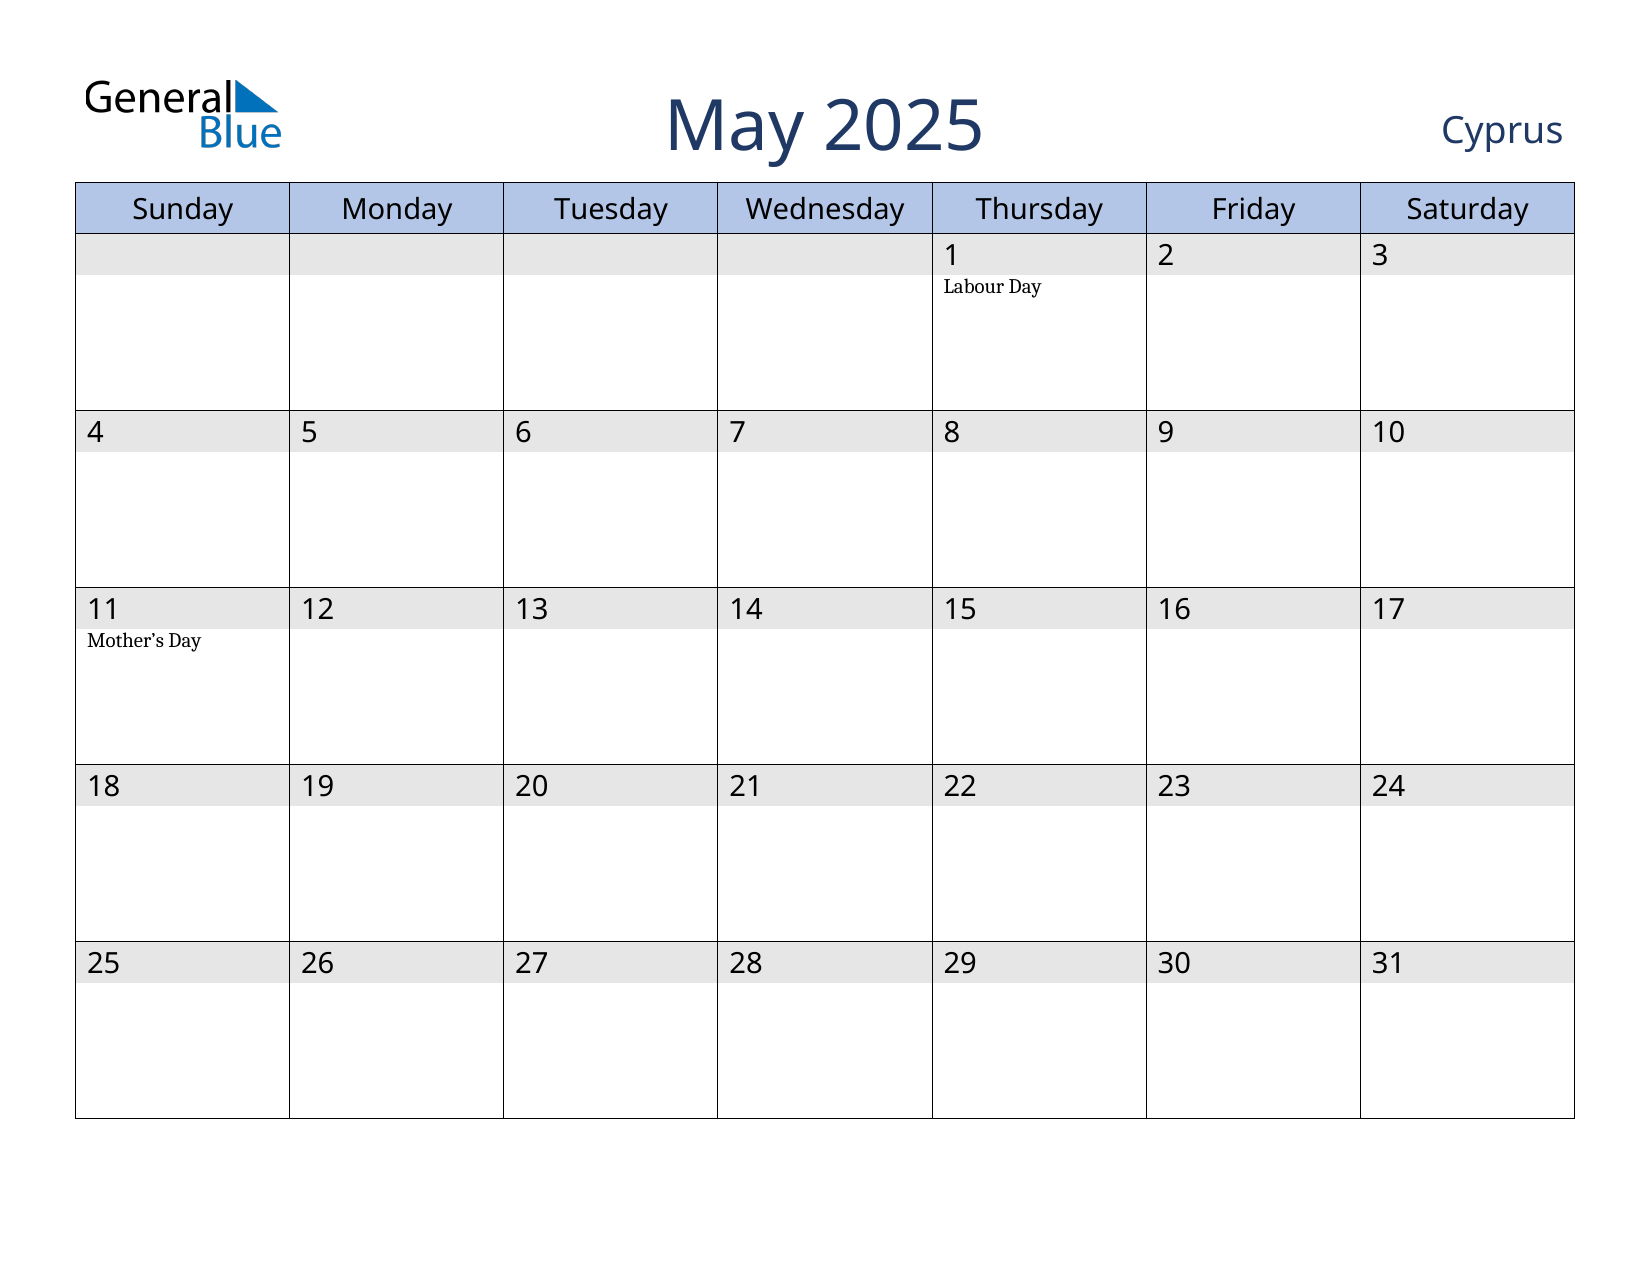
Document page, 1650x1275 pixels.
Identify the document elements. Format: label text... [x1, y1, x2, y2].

table_cell [76, 234, 289, 275]
table_cell 28 [718, 942, 932, 983]
picture [86, 80, 281, 148]
table_cell 26 [290, 942, 503, 983]
table_cell [76, 452, 289, 587]
table_cell [718, 452, 932, 587]
table_cell [1361, 983, 1574, 1118]
table_cell Wednesday [718, 183, 932, 233]
table_cell 16 [1147, 588, 1360, 629]
table_cell [718, 234, 932, 275]
table_cell [504, 234, 717, 275]
table_cell [933, 452, 1146, 587]
table_cell 6 [504, 411, 717, 452]
table_cell [504, 983, 717, 1118]
table_cell 11 [76, 588, 289, 629]
table_cell 21 [718, 765, 932, 806]
table_cell [290, 983, 503, 1118]
table_cell [76, 275, 289, 410]
table_cell 31 [1361, 942, 1574, 983]
table_cell 12 [290, 588, 503, 629]
table_cell [1361, 806, 1574, 941]
table_cell [76, 806, 289, 941]
table_cell [1147, 452, 1360, 587]
table_cell 22 [933, 765, 1146, 806]
table_cell 27 [504, 942, 717, 983]
table_cell [718, 275, 932, 410]
table_cell 25 [76, 942, 289, 983]
table_cell [1361, 629, 1574, 764]
table_cell 2 [1147, 234, 1360, 275]
table_cell 7 [718, 411, 932, 452]
table_cell [1147, 983, 1360, 1118]
table_cell 4 [76, 411, 289, 452]
table_cell Sunday [76, 183, 289, 233]
table_cell [1147, 275, 1360, 410]
table_cell 18 [76, 765, 289, 806]
table_cell 8 [933, 411, 1146, 452]
table_cell [290, 452, 503, 587]
table_header [76, 75, 503, 182]
table_cell [504, 629, 717, 764]
table_cell Thursday [933, 183, 1146, 233]
table_cell [718, 629, 932, 764]
table_cell 14 [718, 588, 932, 629]
table_cell [504, 452, 717, 587]
table_cell [718, 983, 932, 1118]
table_cell Saturday [1361, 183, 1574, 233]
table_cell [933, 629, 1146, 764]
table_cell [933, 983, 1146, 1118]
table_cell 5 [290, 411, 503, 452]
table_cell [76, 983, 289, 1118]
table_cell 30 [1147, 942, 1360, 983]
table_cell 15 [933, 588, 1146, 629]
table_cell 3 [1361, 234, 1574, 275]
table_cell [290, 234, 503, 275]
table_cell Tuesday [504, 183, 717, 233]
table_cell [290, 806, 503, 941]
table_cell [504, 806, 717, 941]
table_cell Mother’s Day [76, 629, 289, 764]
table_cell 17 [1361, 588, 1574, 629]
table_cell 24 [1361, 765, 1574, 806]
table_cell [290, 629, 503, 764]
table_cell [718, 806, 932, 941]
table_cell 23 [1147, 765, 1360, 806]
table_cell 1 [933, 234, 1146, 275]
table_cell 20 [504, 765, 717, 806]
table_header May 2025 [504, 75, 1146, 182]
table_cell [1147, 806, 1360, 941]
table_header Cyprus [1146, 75, 1574, 182]
table_cell [290, 275, 503, 410]
table_cell 10 [1361, 411, 1574, 452]
table_cell 19 [290, 765, 503, 806]
table_cell [933, 806, 1146, 941]
table_cell [1361, 452, 1574, 587]
table_cell Monday [290, 183, 503, 233]
table_cell 9 [1147, 411, 1360, 452]
table_cell [504, 275, 717, 410]
table_cell Friday [1147, 183, 1360, 233]
table_cell Labour Day [933, 275, 1146, 410]
table_cell 29 [933, 942, 1146, 983]
table_cell 13 [504, 588, 717, 629]
table_cell [1147, 629, 1360, 764]
table_cell [1361, 275, 1574, 410]
